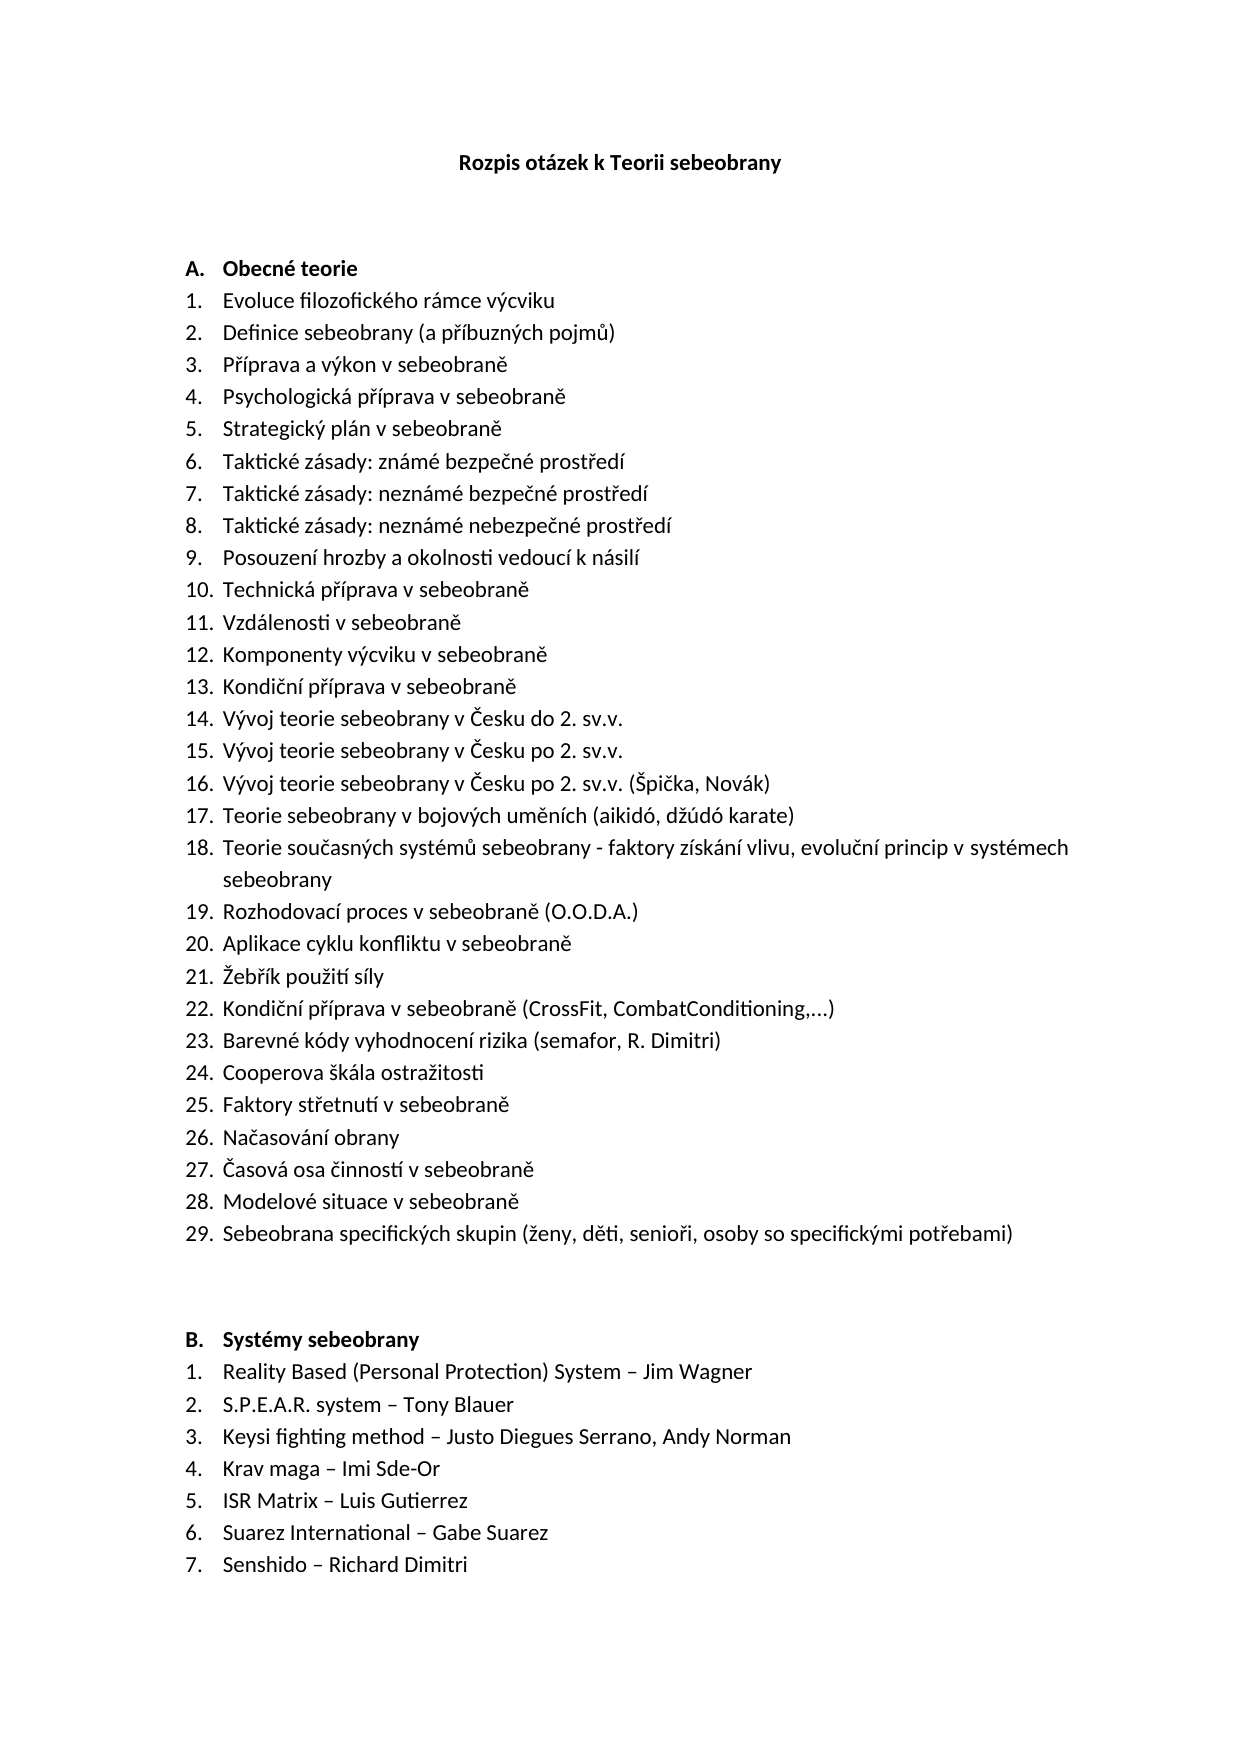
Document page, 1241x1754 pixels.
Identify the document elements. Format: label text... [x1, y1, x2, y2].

list Teorie současných systémů sebeobrany - faktory získání vlivu, evoluční princip v systémech sebeobrany [185, 833, 1093, 893]
list Faktory střetnutí v sebeobraně [185, 1091, 1093, 1118]
list Barevné kódy vyhodnocení rizika (semafor, R. Dimitri) [185, 1026, 1093, 1054]
list Vývoj teorie sebeobrany v Česku po 2. sv.v. (Špička, Novák) [185, 769, 1093, 797]
list Kondiční příprava v sebeobraně [185, 672, 1093, 700]
list Cooperova škála ostražitosti [185, 1058, 1093, 1086]
list Vzdálenosti v sebeobraně [185, 608, 1093, 636]
list Časová osa činností v sebeobraně [185, 1155, 1093, 1183]
text Rozpis otázek k Teorii sebeobrany [148, 148, 1093, 176]
list Taktické zásady: známé bezpečné prostředí [185, 447, 1093, 475]
list Taktické zásady: neznámé bezpečné prostředí [185, 479, 1093, 507]
list Keysi fighting method – Justo Diegues Serrano, Andy Norman [185, 1422, 1093, 1450]
list Reality Based (Personal Protection) System – Jim Wagner [185, 1357, 1093, 1386]
list Evoluce filozofického rámce výcviku [185, 286, 1093, 314]
list Psychologická příprava v sebeobraně [185, 382, 1093, 410]
list Kondiční příprava v sebeobraně (CrossFit, CombatConditioning,...) [185, 994, 1093, 1022]
list Modelové situace v sebeobraně [185, 1187, 1093, 1215]
list Vývoj teorie sebeobrany v Česku do 2. sv.v. [185, 704, 1093, 732]
list Příprava a výkon v sebeobraně [185, 350, 1093, 378]
list Senshido – Richard Dimitri [185, 1551, 1093, 1579]
list Posouzení hrozby a okolnosti vedoucí k násilí [185, 543, 1093, 571]
list Suarez International – Gabe Suarez [185, 1518, 1093, 1546]
list Strategický plán v sebeobraně [185, 414, 1093, 443]
list Technická příprava v sebeobraně [185, 576, 1093, 603]
list Sebeobrana specifických skupin (ženy, děti, senioři, osoby so specifickými potřebami) [185, 1219, 1093, 1247]
list Systémy sebeobrany [185, 1325, 1093, 1353]
list Vývoj teorie sebeobrany v Česku po 2. sv.v. [185, 736, 1093, 764]
list Definice sebeobrany (a příbuzných pojmů) [185, 318, 1093, 346]
list Teorie sebeobrany v bojových uměních (aikidó, džúdó karate) [185, 801, 1093, 829]
list Žebřík použití síly [185, 962, 1093, 990]
list Taktické zásady: neznámé nebezpečné prostředí [185, 511, 1093, 539]
list Rozhodovací proces v sebeobraně (O.O.D.A.) [185, 897, 1093, 925]
list ISR Matrix – Luis Gutierrez [185, 1486, 1093, 1514]
list Komponenty výcviku v sebeobraně [185, 640, 1093, 668]
list S.P.E.A.R. system – Tony Blauer [185, 1390, 1093, 1418]
list Krav maga – Imi Sde-Or [185, 1454, 1093, 1482]
list Obecné teorie [185, 254, 1093, 282]
list Aplikace cyklu konfliktu v sebeobraně [185, 929, 1093, 958]
list Načasování obrany [185, 1123, 1093, 1151]
